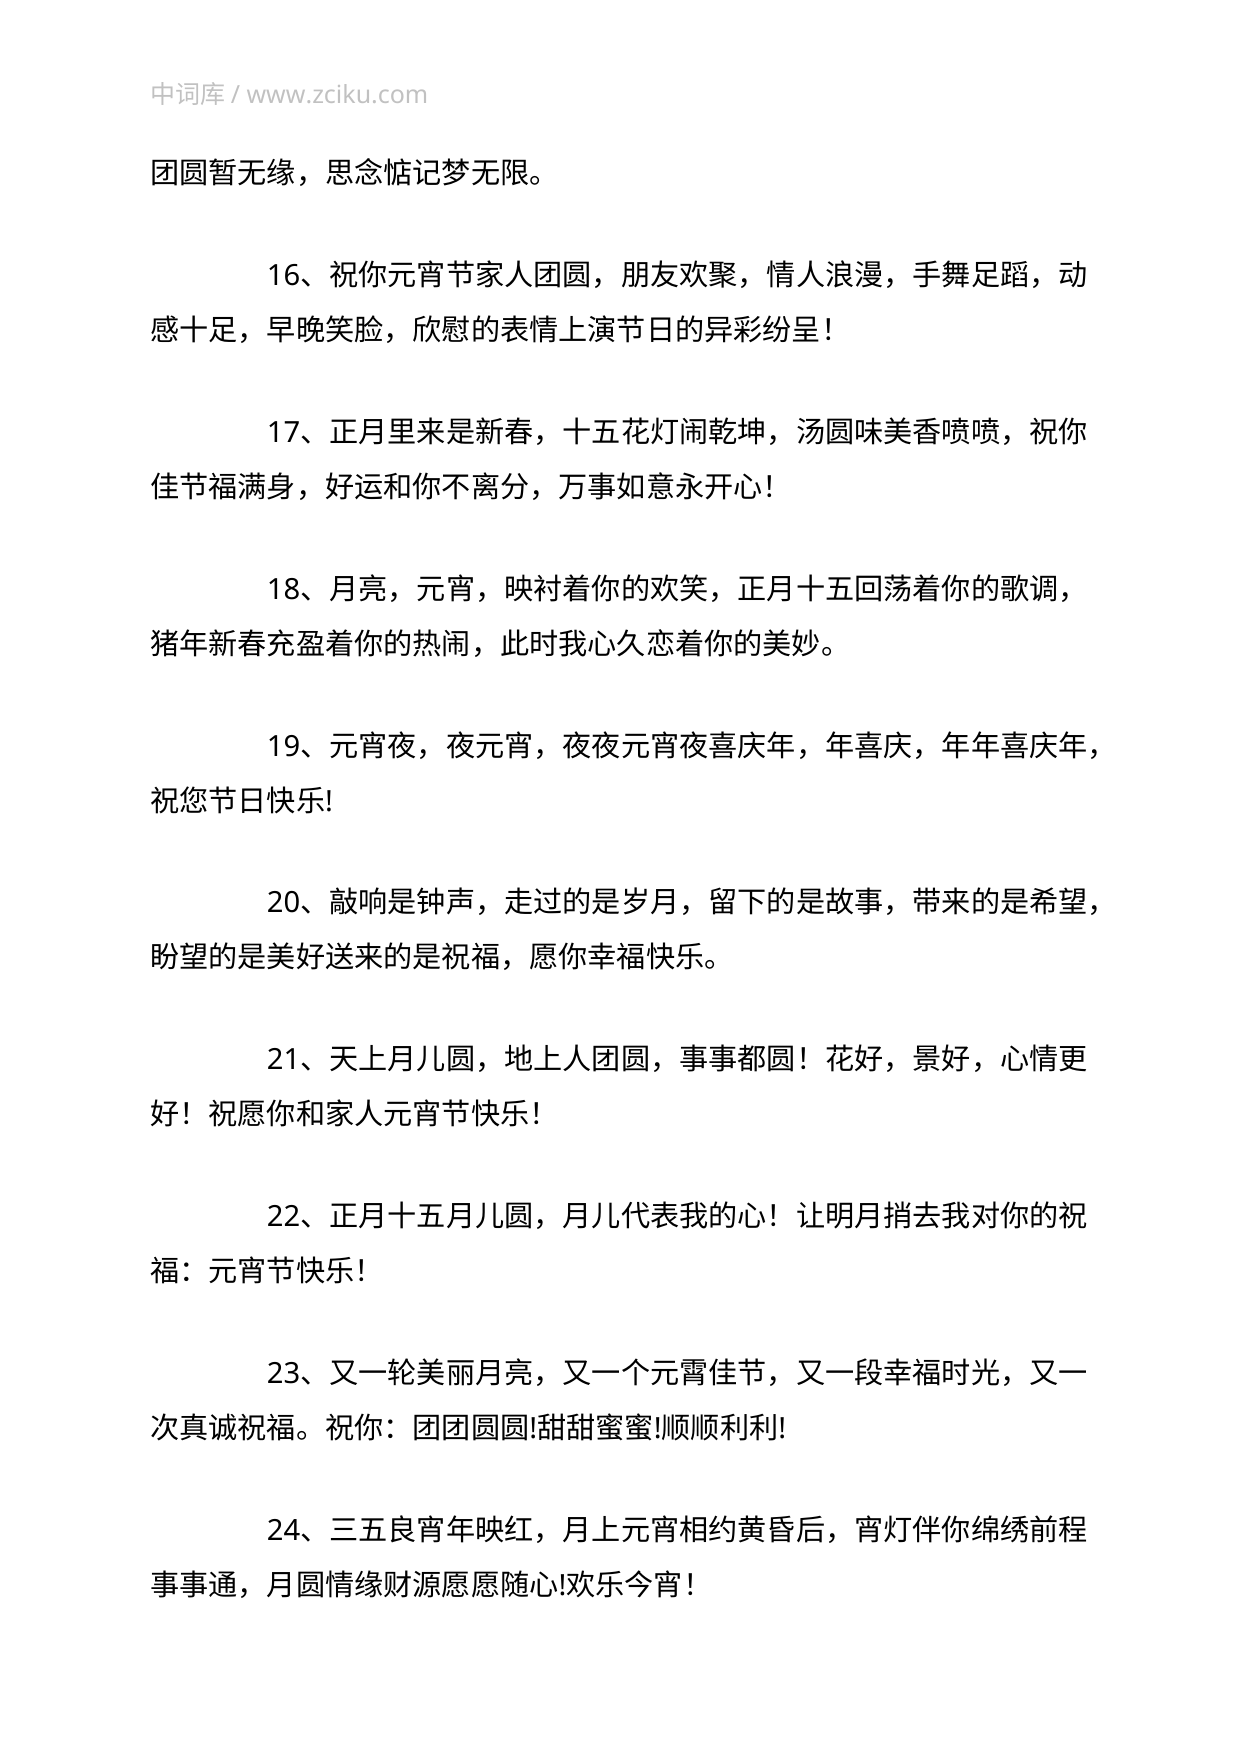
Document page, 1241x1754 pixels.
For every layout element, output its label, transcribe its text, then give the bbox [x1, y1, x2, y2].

text 22、正月十五月儿圆，月儿代表我的心！让明月捎去我对你的祝福：元宵节快乐！ [150, 1193, 1090, 1290]
text 23、又一轮美丽月亮，又一个元霄佳节，又一段幸福时光，又一次真诚祝福。祝你：团团圆圆!甜甜蜜蜜!顺顺利利! [150, 1349, 1090, 1447]
text 18、月亮，元宵，映衬着你的欢笑，正月十五回荡着你的歌调，猪年新春充盈着你的热闹，此时我心久恋着你的美妙。 [150, 565, 1090, 663]
text 16、祝你元宵节家人团圆，朋友欢聚，情人浪漫，手舞足蹈，动感十足，早晚笑脸，欣慰的表情上演节日的异彩纷呈！ [150, 252, 1090, 349]
text 20、敲响是钟声，走过的是岁月，留下的是故事，带来的是希望，盼望的是美好送来的是祝福，愿你幸福快乐。 [150, 879, 1090, 976]
text 21、天上月儿圆，地上人团圆，事事都圆！花好，景好，心情更好！祝愿你和家人元宵节快乐！ [150, 1036, 1090, 1133]
text 17、正月里来是新春，十五花灯闹乾坤，汤圆味美香喷喷，祝你佳节福满身，好运和你不离分，万事如意永开心！ [150, 408, 1090, 506]
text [150, 150, 1090, 192]
text 19、元宵夜，夜元宵，夜夜元宵夜喜庆年，年喜庆，年年喜庆年，祝您节日快乐! [150, 722, 1090, 819]
text 24、三五良宵年映红，月上元宵相约黄昏后，宵灯伴你绵绣前程事事通，月圆情缘财源愿愿随心!欢乐今宵！ [150, 1506, 1090, 1604]
